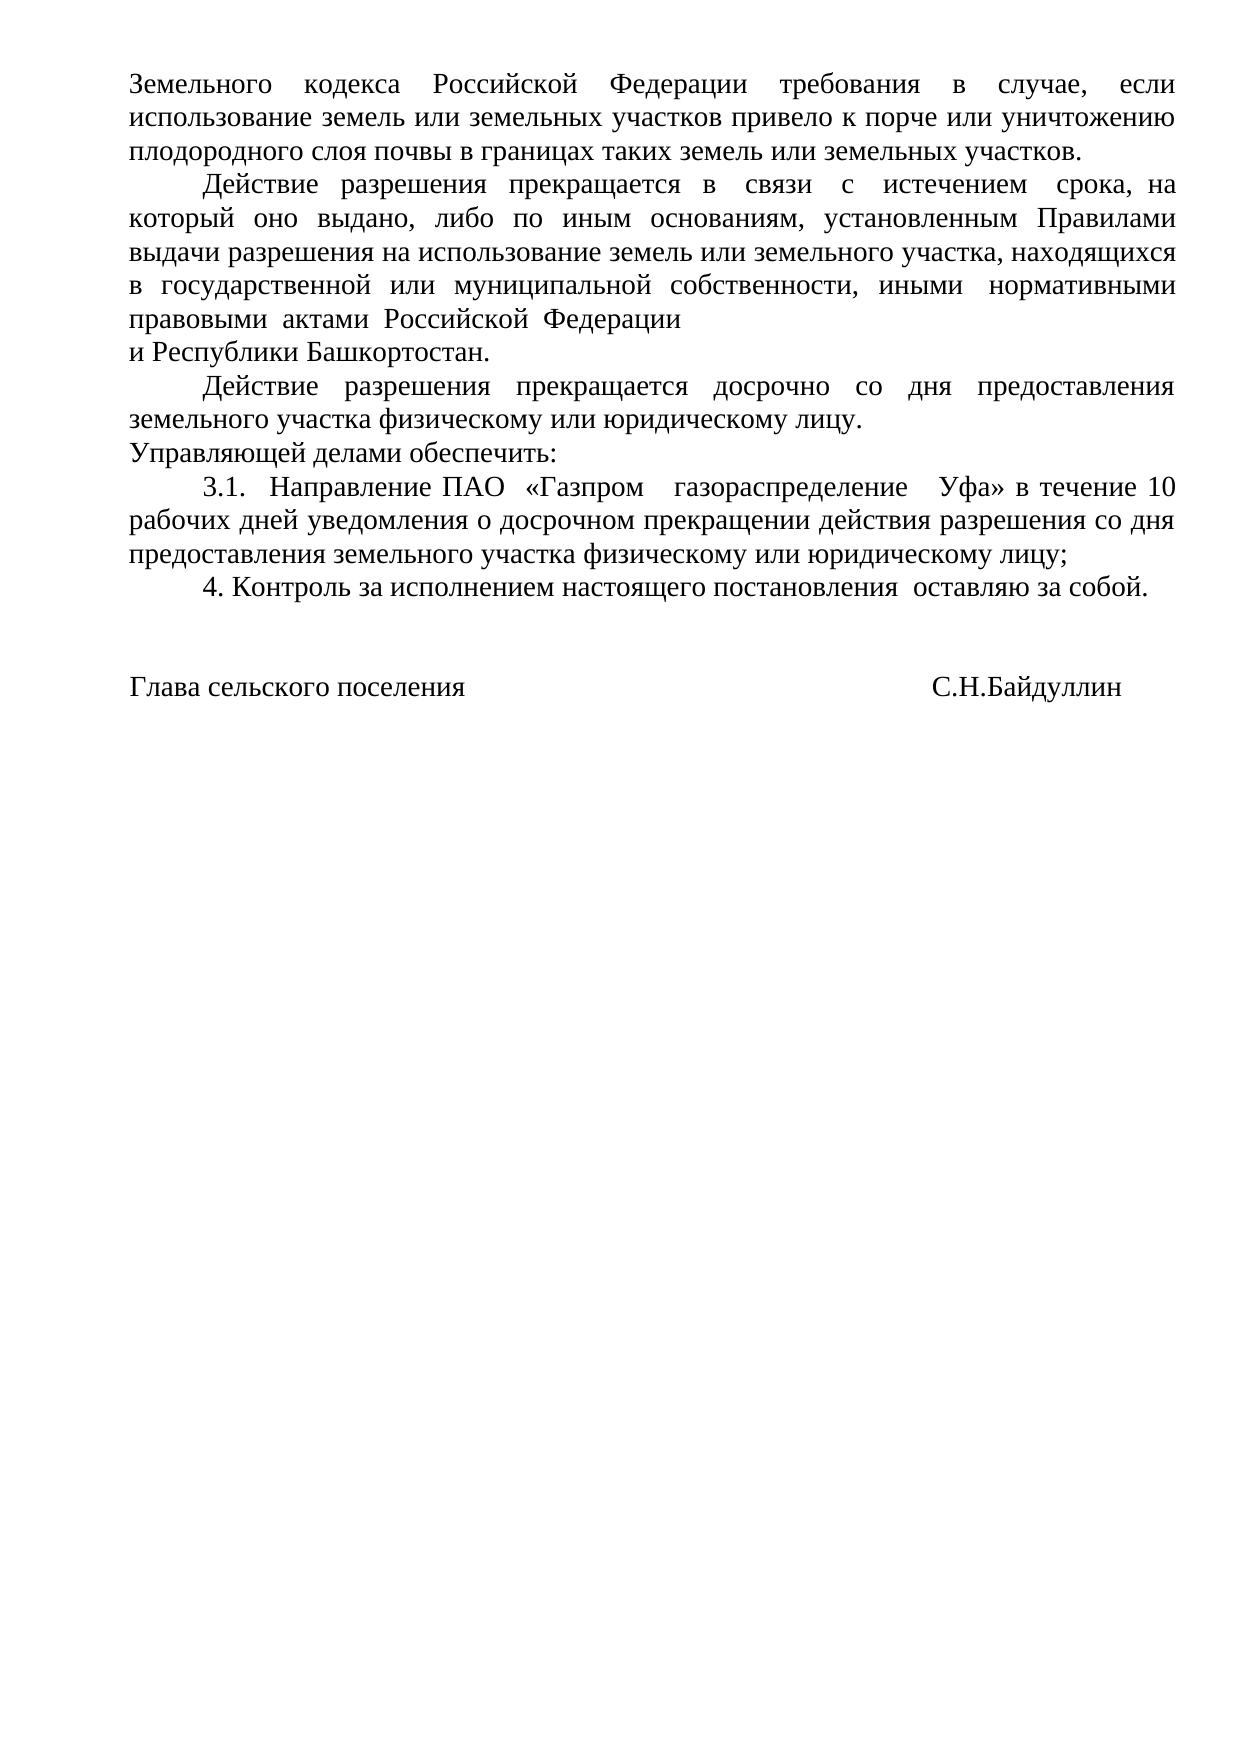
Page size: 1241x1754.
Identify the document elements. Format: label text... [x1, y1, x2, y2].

text Земельного кодекса Российской Федерации требования в случае, если использование земель или земельных участков привело к порче или уничтожению плодородного слоя почвы в границах таких земель или земельных участков. [129, 66, 1176, 167]
text Глава сельского поселения С.Н.Байдуллин [107, 669, 1187, 703]
list Контроль за исполнением настоящего постановления оставляю за собой. [202, 569, 1187, 603]
text и Республики Башкортостан. [129, 334, 1187, 368]
text Действие разрешения прекращается досрочно со дня предоставления земельного участка физическому или юридическому лицу. [129, 368, 1175, 435]
text Действие разрешения прекращается в связи с истечением срока, на который оно выдано, либо по иным основаниям, установленным Правилами выдачи разрешения на использование земель или земельного участка, находящихся в государственной или муниципальной собственности, иными нормативными правовыми актами Российской Федерации [129, 167, 1176, 334]
text Управляющей делами обеспечить: [129, 435, 1187, 468]
list Направление ПАО «Газпром газораспределение Уфа» в течение 10 рабочих дней уведомления о досрочном прекращении действия разрешения со дня предоставления земельного участка физическому или юридическому лицу; [129, 469, 1176, 569]
